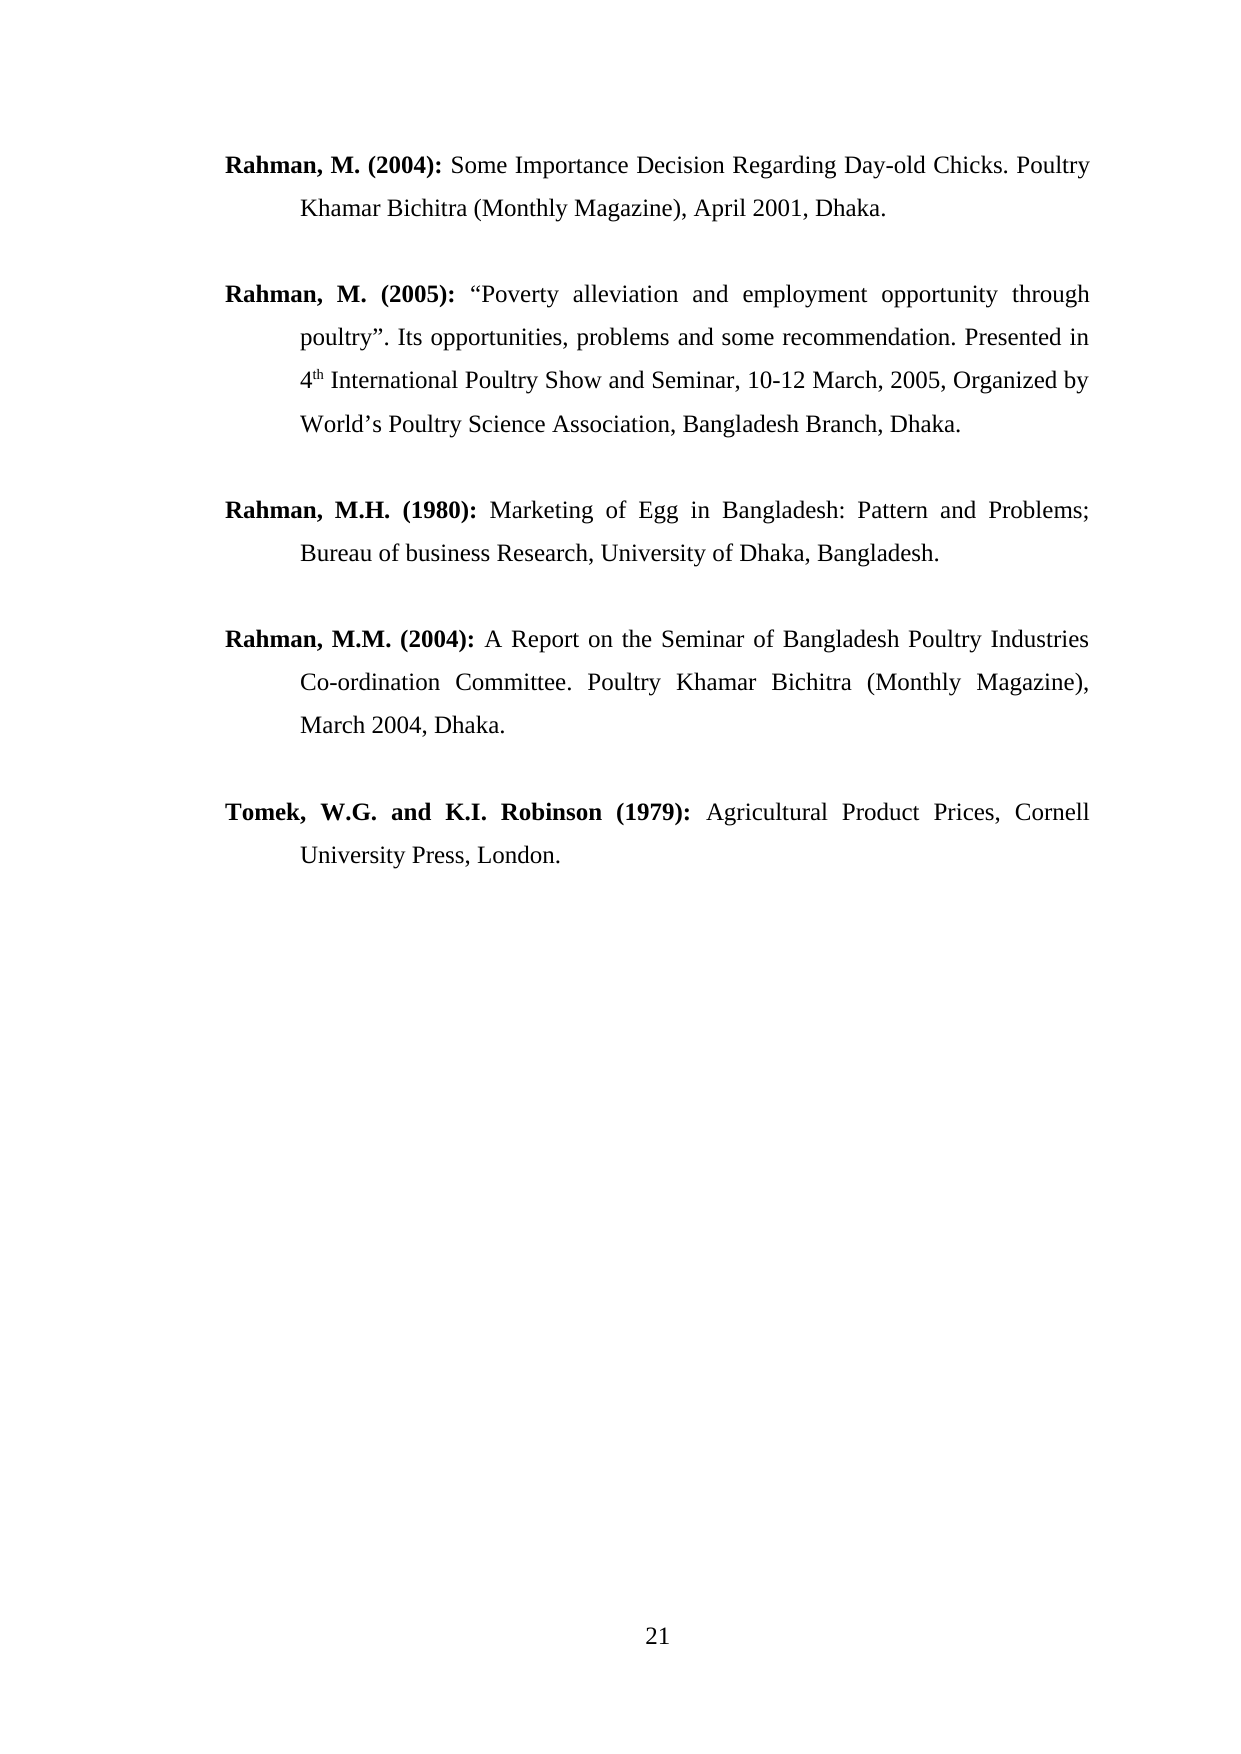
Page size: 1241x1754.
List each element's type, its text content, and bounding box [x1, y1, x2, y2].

text Rahman, M.M. (2004): A Report on the Seminar of Bangladesh Poultry Industries Co-ordination Committee. Poultry Khamar Bichitra (Monthly Magazine), March 2004, Dhaka. [225, 624, 1090, 739]
text Rahman, M.H. (1980): Marketing of Egg in Bangladesh: Pattern and Problems; Bureau of business Research, University of Dhaka, Bangladesh. [225, 495, 1090, 567]
text Rahman, M. (2004): Some Importance Decision Regarding Day-old Chicks. Poultry Khamar Bichitra (Monthly Magazine), April 2001, Dhaka. [225, 150, 1090, 222]
text Rahman, M. (2005): “Poverty alleviation and employment opportunity through poultry”. Its opportunities, problems and some recommendation. Presented in 4th International Poultry Show and Seminar, 10-12 March, 2005, Organized by World’s Poultry Science Association, Bangladesh Branch, Dhaka. [225, 279, 1090, 437]
text Tomek, W.G. and K.I. Robinson (1979): Agricultural Product Prices, Cornell University Press, London. [225, 797, 1090, 869]
